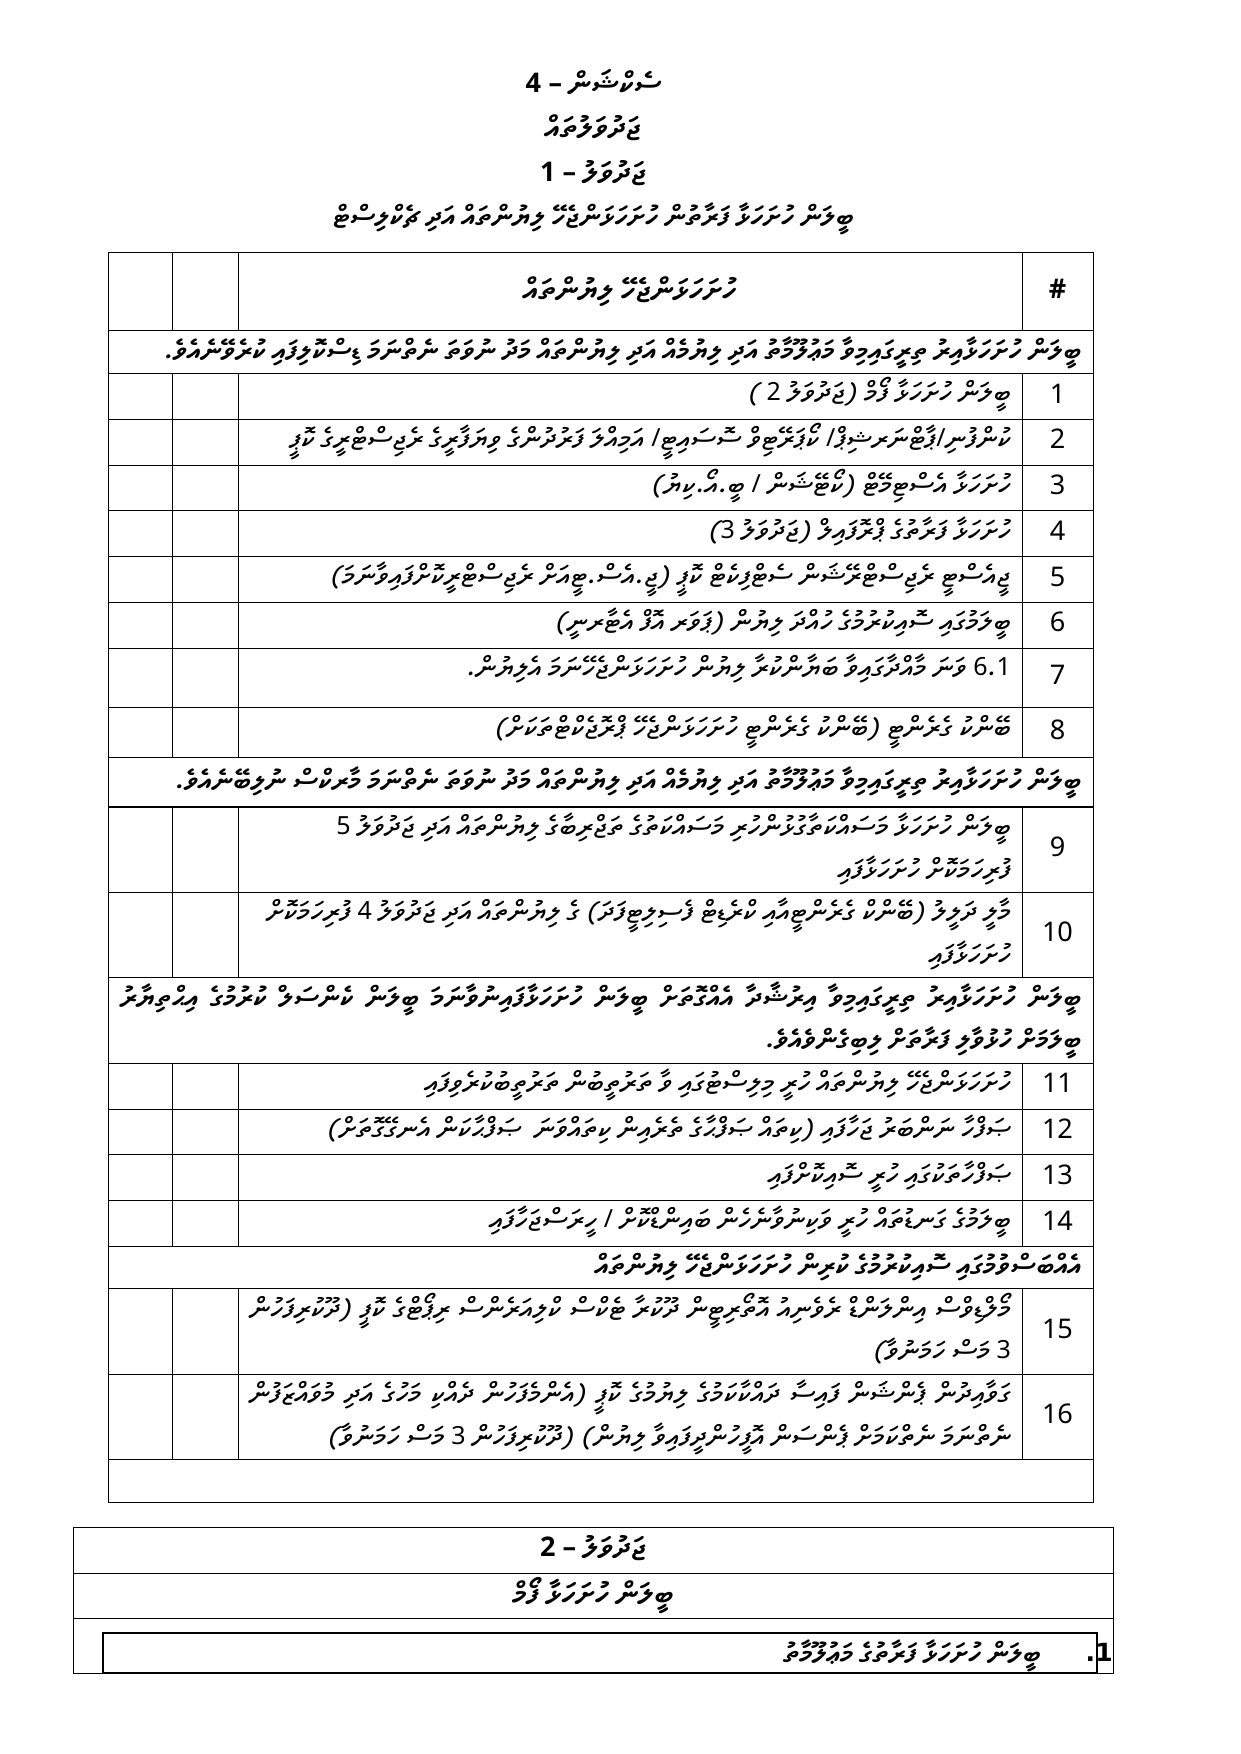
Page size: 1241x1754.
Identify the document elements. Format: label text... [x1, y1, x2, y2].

table_cell ބީލަން ހުށަހަޅާ ފޯމް [74, 1574, 1113, 1618]
table_cell [74, 1619, 1113, 1673]
table_cell ޖަދުވަލުތައް [73, 108, 1114, 153]
table_cell ބީލަން ހުށަހަޅާ ފަރާތުން ހުށަހަޅަންޖެހޭ ލިޔުންތައް އަދި ޗެކްލިސްޓް [73, 197, 1114, 239]
table_cell [73, 239, 1114, 1527]
table_cell ޖަދުވަލު – 2 [74, 1528, 1113, 1572]
table_header ސެކްޝަން – 4 [73, 63, 1114, 108]
table_cell ޖަދުވަލު – 1 [73, 153, 1114, 197]
